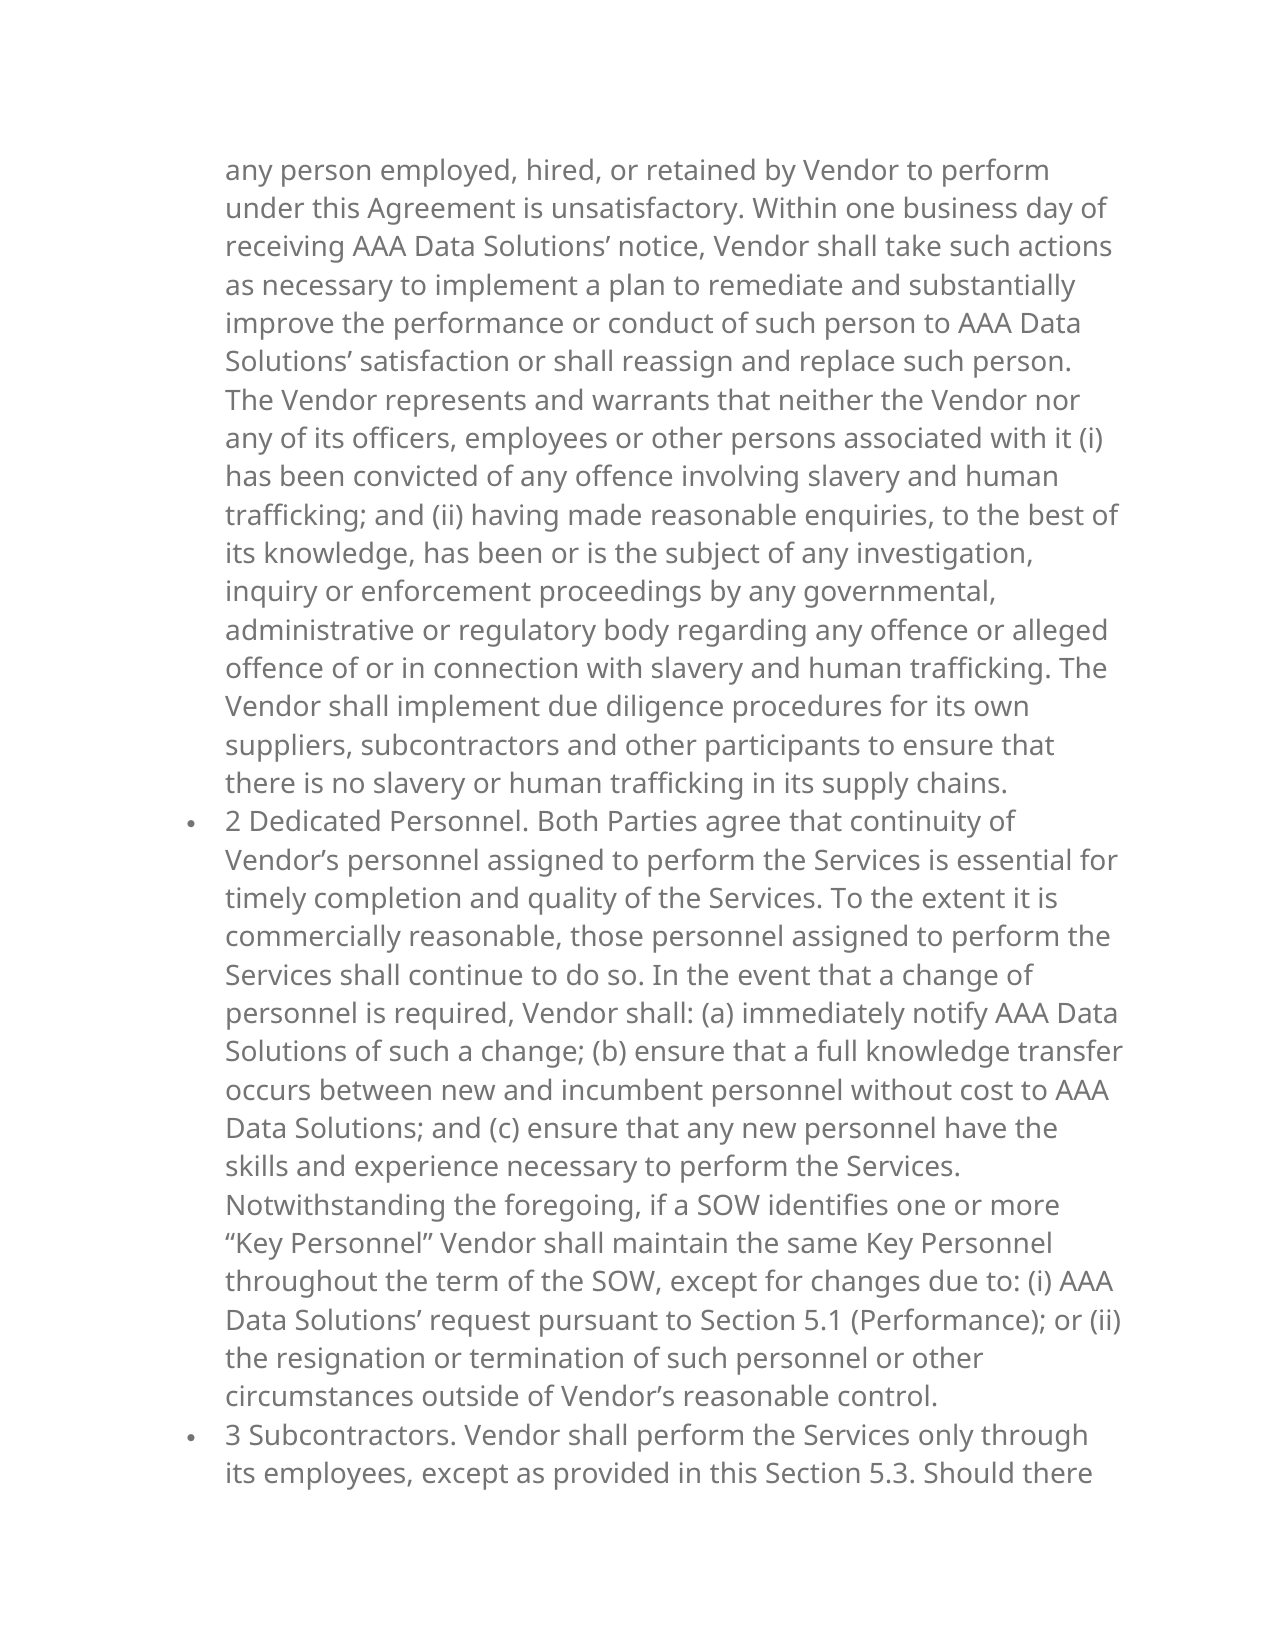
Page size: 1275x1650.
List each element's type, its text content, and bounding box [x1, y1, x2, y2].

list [187, 1415, 1125, 1492]
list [187, 150, 1125, 802]
list 2 Dedicated Personnel. Both Parties agree that continuity of Vendor’s personnel assigned to perform the Services is essential for timely completion and quality of the Services. To the extent it is commercially reasonable, those personnel assigned to perform the Services shall continue to do so. In the event that a change of personnel is required, Vendor shall: (a) immediately notify AAA Data Solutions of such a change; (b) ensure that a full knowledge transfer occurs between new and incumbent personnel without cost to AAA Data Solutions; and (c) ensure that any new personnel have the skills and experience necessary to perform the Services. Notwithstanding the foregoing, if a SOW identifies one or more “Key Personnel” Vendor shall maintain the same Key Personnel throughout the term of the SOW, except for changes due to: (i) AAA Data Solutions’ request pursuant to Section 5.1 (Performance); or (ii) the resignation or termination of such personnel or other circumstances outside of Vendor’s reasonable control. [187, 802, 1125, 1415]
